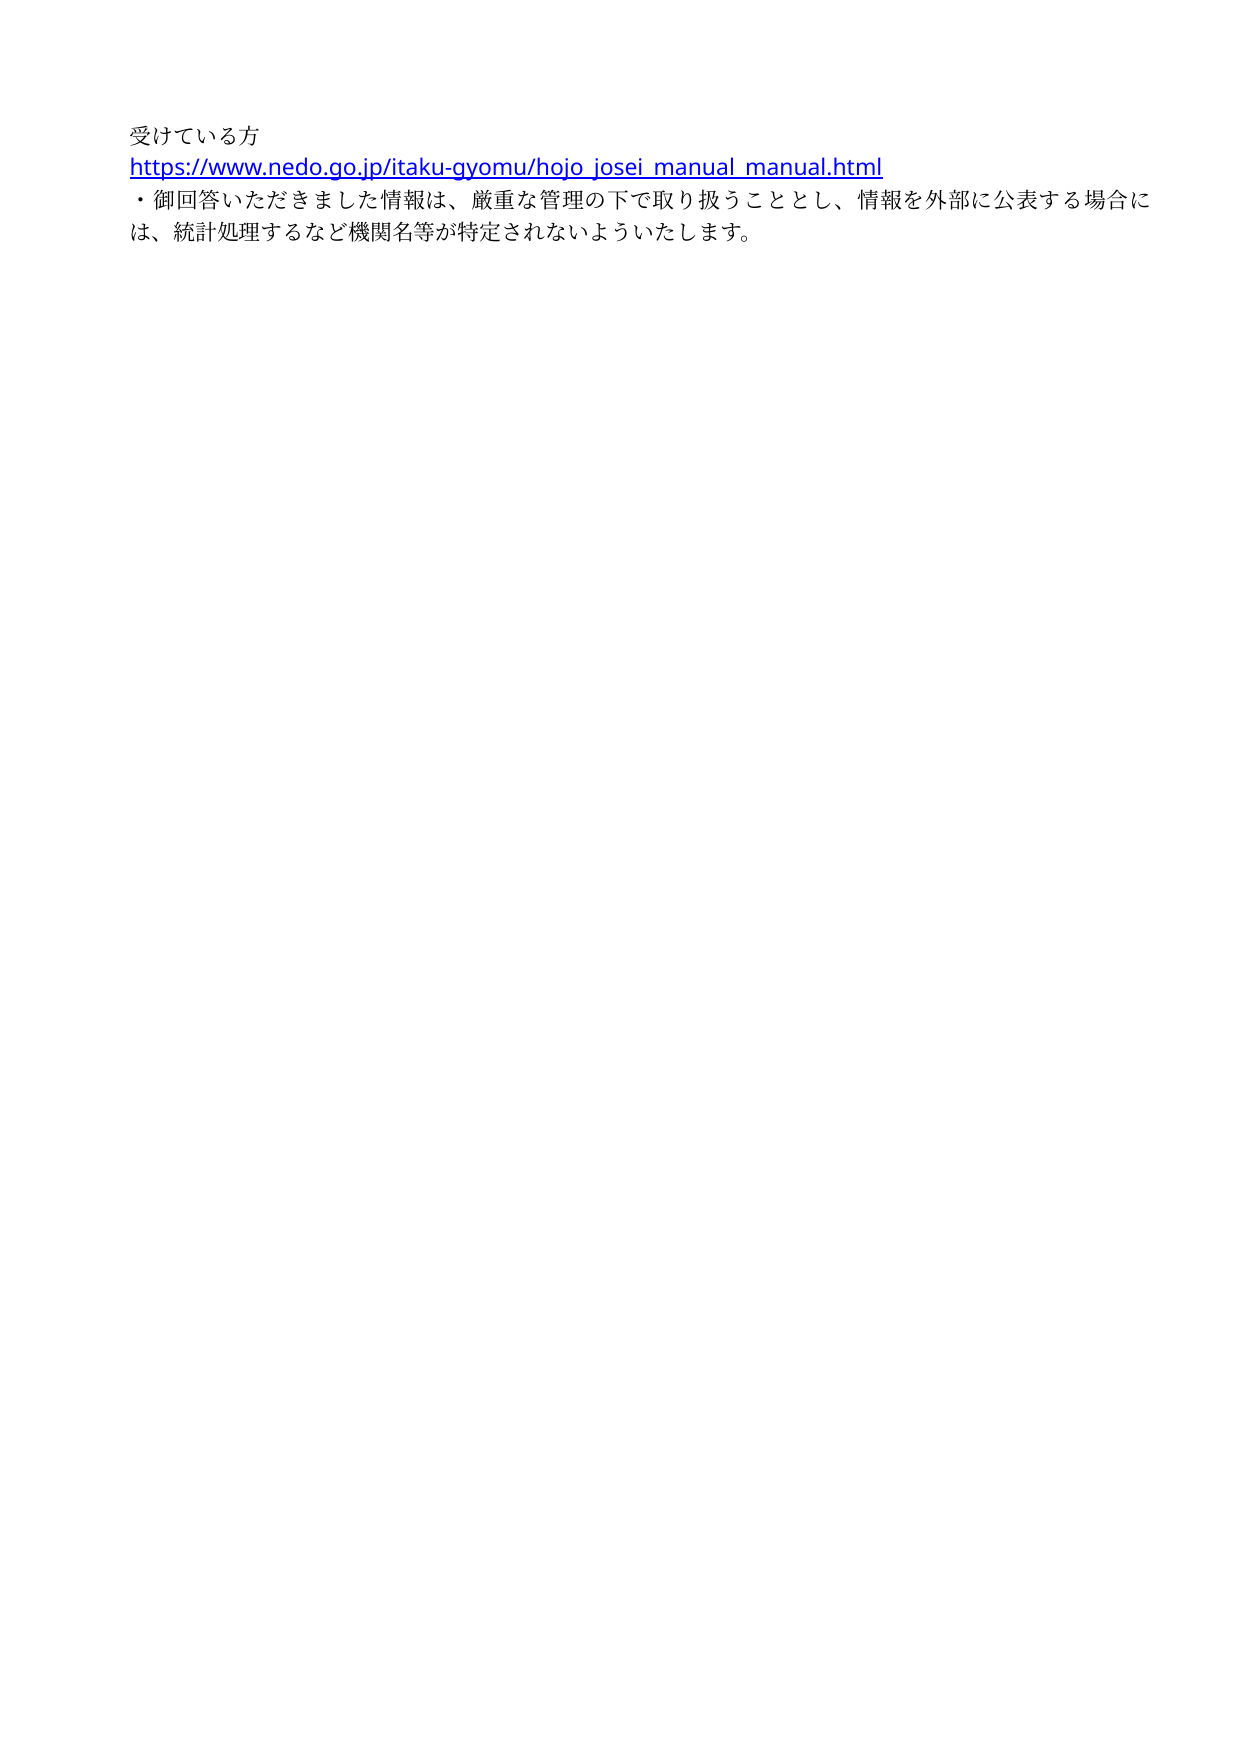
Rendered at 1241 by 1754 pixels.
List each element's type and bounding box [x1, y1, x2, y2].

table_cell [118, 118, 1163, 246]
